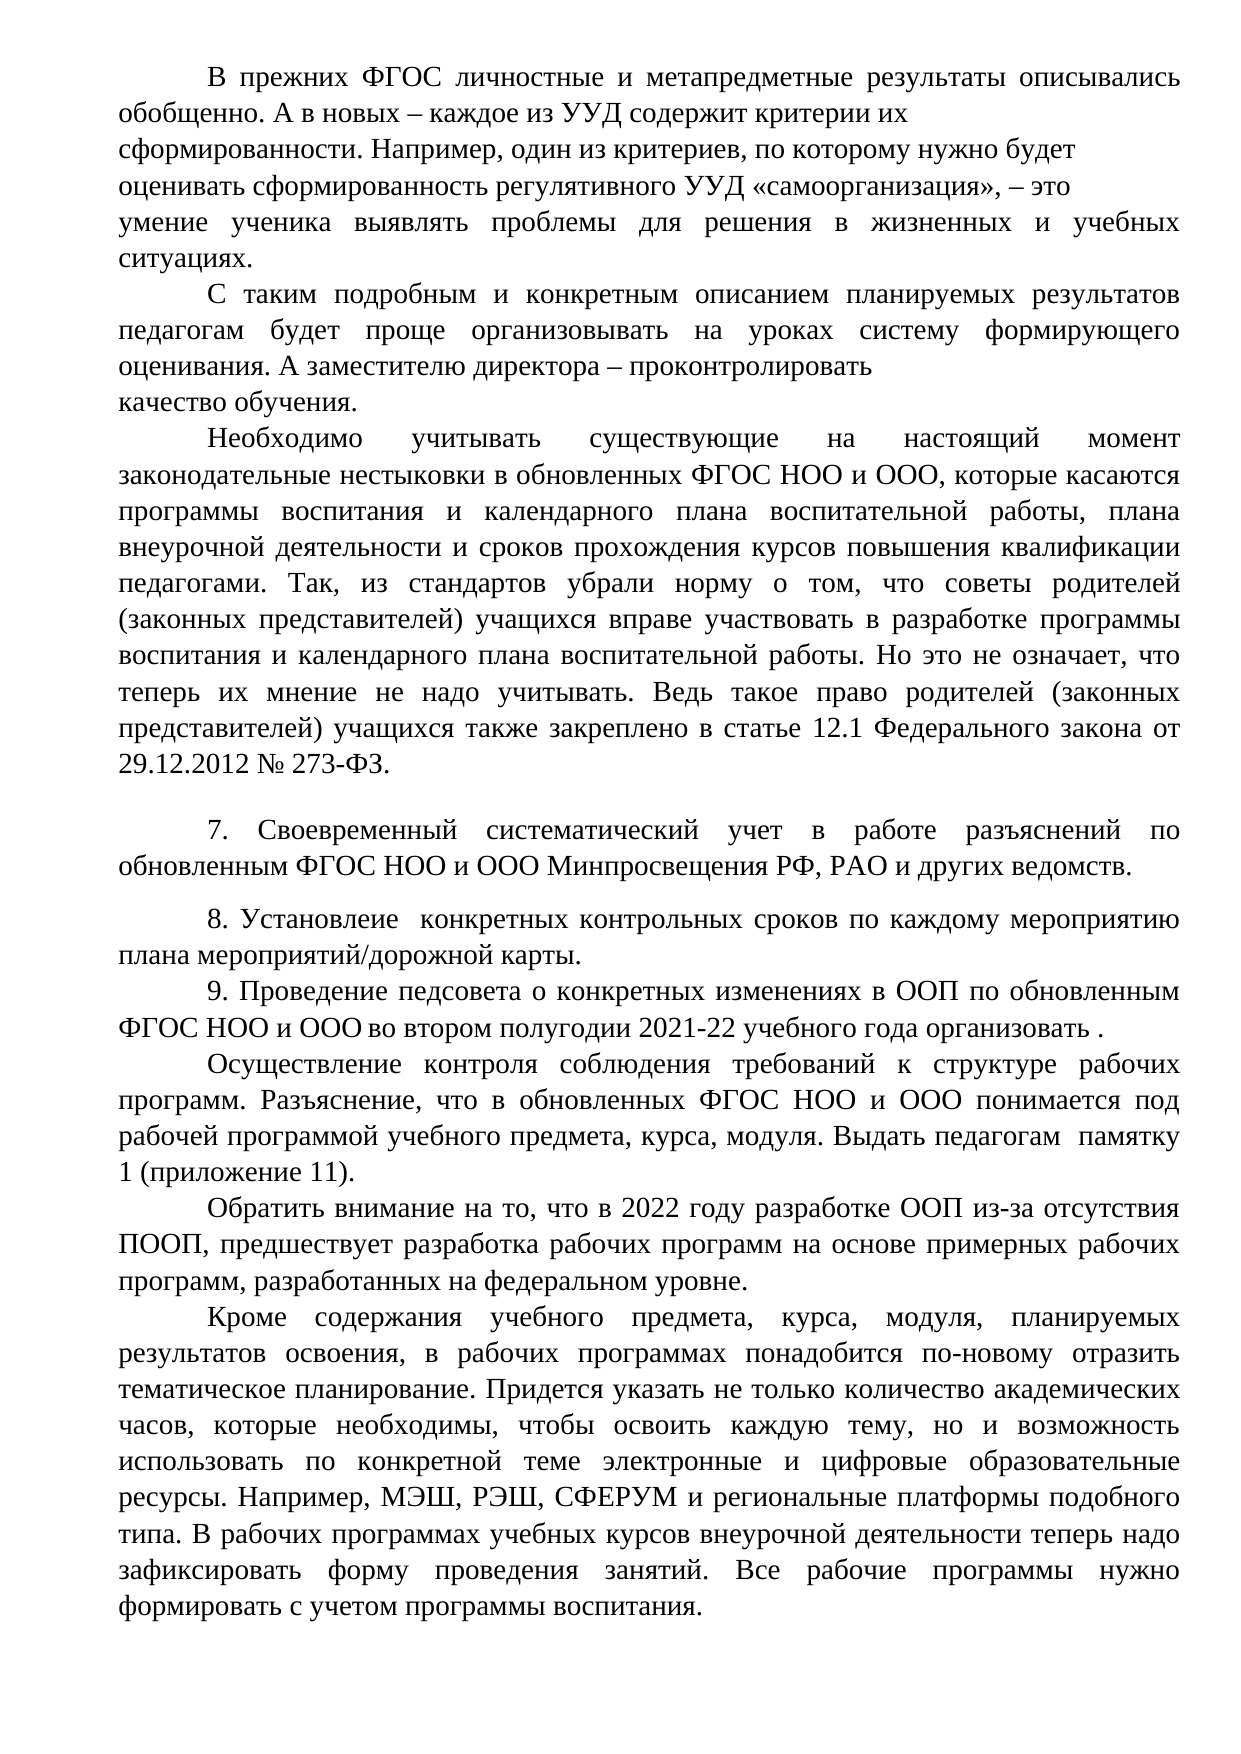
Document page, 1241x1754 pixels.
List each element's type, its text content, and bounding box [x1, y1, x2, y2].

text 7. Своевременный систематический учет в работе разъяснений по обновленным ФГОС НОО и ООО Минпросвещения РФ, РАО и других ведомств. [118, 812, 1181, 882]
text Кроме содержания учебного предмета, курса, модуля, планируемых результатов освоения, в рабочих программах понадобится по-новому отразить тематическое планирование. Придется указать не только количество академических часов, которые необходимы, чтобы освоить каждую тему, но и возможность использовать по конкретной теме электронные и цифровые образовательные ресурсы. Например, МЭШ, РЭШ, СФЕРУМ и региональные платформы подобного типа. В рабочих программах учебных курсов внеурочной деятельности теперь надо зафиксировать форму проведения занятий. Все рабочие программы нужно формировать с учетом программы воспитания. [118, 1299, 1181, 1622]
text качество обучения. [118, 384, 1181, 418]
text 8. Установлеие конкретных контрольных сроков по каждому мероприятию плана мероприятий/дорожной карты. [118, 901, 1181, 971]
text Необходимо учитывать существующие на настоящий момент законодательные нестыковки в обновленных ФГОС НОО и ООО, которые касаются программы воспитания и календарного плана воспитательной работы, плана внеурочной деятельности и сроков прохождения курсов повышения квалификации педагогами. Так, из стандартов убрали норму о том, что советы родителей (законных представителей) учащихся вправе участвовать в разработке программы воспитания и календарного плана воспитательной работы. Но это не означает, что теперь их мнение не надо учитывать. Ведь такое право родителей (законных представителей) учащихся также закреплено в статье 12.1 Федерального закона от 29.12.2012 № 273-ФЗ. [118, 421, 1181, 779]
text 9. Проведение педсовета о конкретных изменениях в ООП по обновленным ФГОС НОО и ООО во втором полугодии 2021-22 учебного года организовать . [118, 973, 1181, 1043]
text Обратить внимание на то, что в 2022 году разработке ООП из-за отсутствия ПООП, предшествует разработка рабочих программ на основе примерных рабочих программ, разработанных на федеральном уровне. [118, 1190, 1181, 1296]
text Осуществление контроля соблюдения требований к структуре рабочих программ. Разъяснение, что в обновленных ФГОС НОО и ООО понимается под рабочей программой учебного предмета, курса, модуля. Выдать педагогам памятку 1 (приложение 11). [118, 1046, 1181, 1188]
text С таким подробным и конкретным описанием планируемых результатов педагогам будет проще организовывать на уроках систему формирующего оценивания. А заместителю директора – проконтролировать [118, 276, 1181, 382]
text сформированности. Например, один из критериев, по которому нужно будет [118, 131, 1181, 165]
text умение ученика выявлять проблемы для решения в жизненных и учебных ситуациях. [118, 204, 1181, 273]
text оценивать сформированность регулятивного УУД «самоорганизация», – это [118, 168, 1181, 201]
text В прежних ФГОС личностные и метапредметные результаты описывались обобщенно. А в новых – каждое из УУД содержит критерии их [118, 59, 1181, 129]
